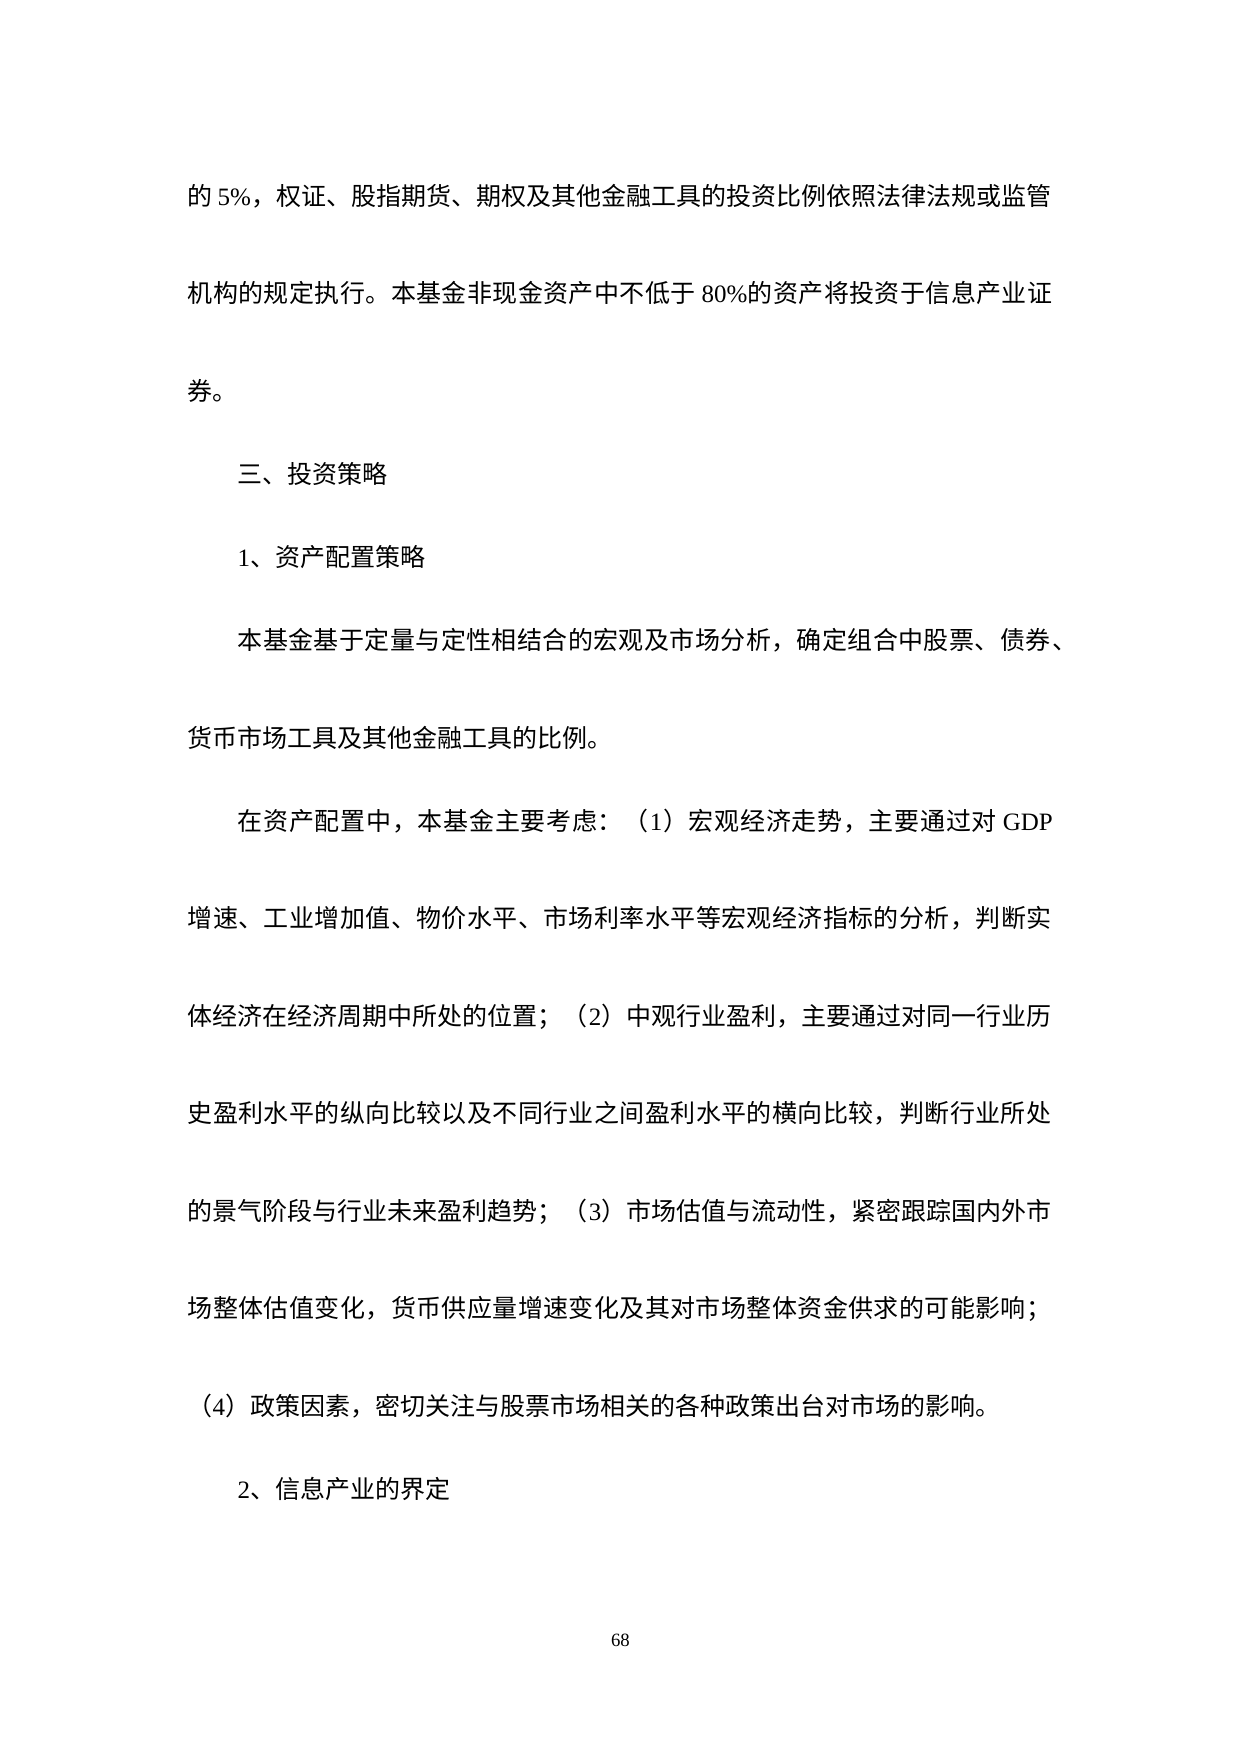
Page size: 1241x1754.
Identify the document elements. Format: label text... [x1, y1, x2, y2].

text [187, 162, 1053, 422]
text 本基金基于定量与定性相结合的宏观及市场分析，确定组合中股票、债券、货币市场工具及其他金融工具的比例。 [187, 606, 1053, 769]
text 1、资产配置策略 [187, 523, 1053, 588]
text 在资产配置中，本基金主要考虑：（1）宏观经济走势，主要通过对GDP增速、工业增加值、物价水平、市场利率水平等宏观经济指标的分析，判断实体经济在经济周期中所处的位置；（2）中观行业盈利，主要通过对同一行业历史盈利水平的纵向比较以及不同行业之间盈利水平的横向比较，判断行业所处的景气阶段与行业未来盈利趋势；（3）市场估值与流动性，紧密跟踪国内外市场整体估值变化，货币供应量增速变化及其对市场整体资金供求的可能影响；（4）政策因素，密切关注与股票市场相关的各种政策出台对市场的影响。 [187, 787, 1053, 1437]
text 三、投资策略 [187, 440, 1053, 505]
text 2、信息产业的界定 [187, 1455, 1053, 1520]
